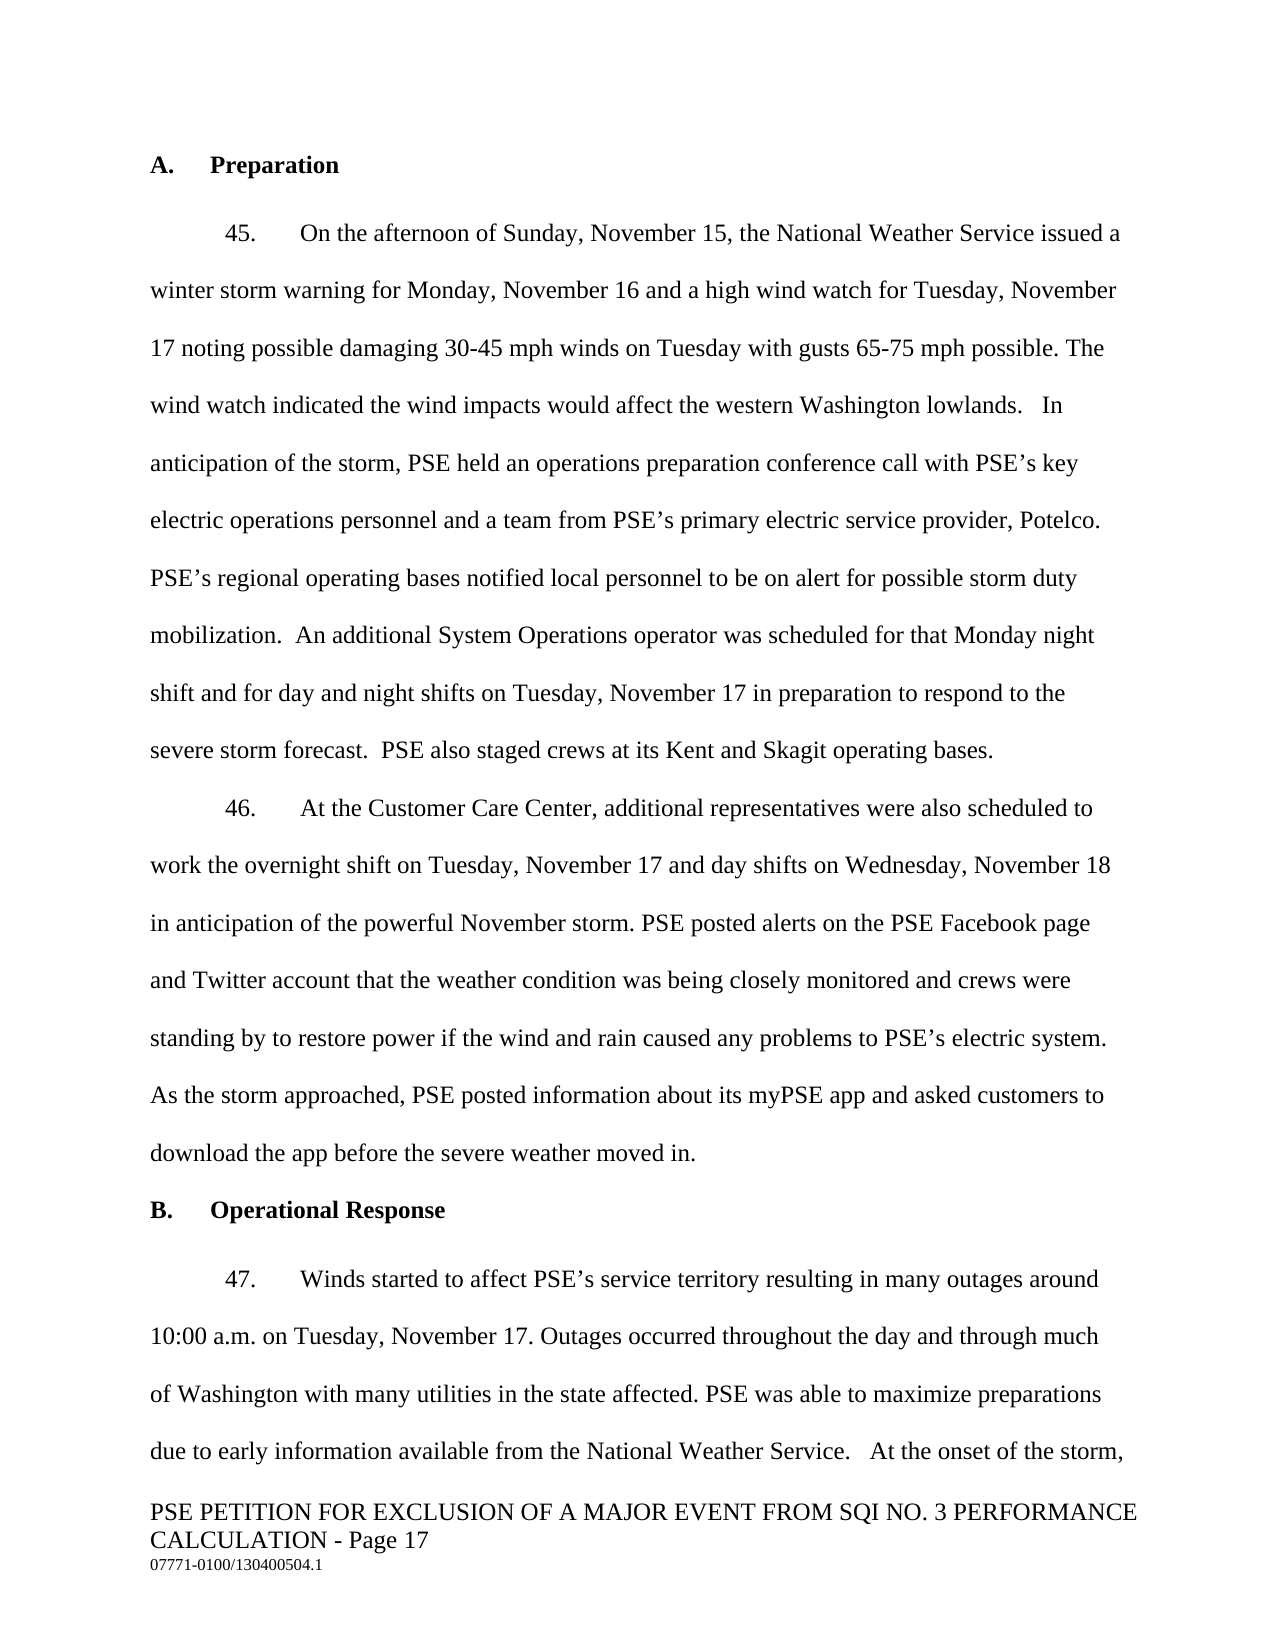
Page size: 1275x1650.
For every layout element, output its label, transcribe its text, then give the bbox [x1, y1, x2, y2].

text On the afternoon of Sunday, November 15, the National Weather Service issued a winter storm warning for Monday, November 16 and a high wind watch for Tuesday, November 17 noting possible damaging 30-45 mph winds on Tuesday with gusts 65-75 mph possible. The wind watch indicated the wind impacts would affect the western Washington lowlands. In anticipation of the storm, PSE held an operations preparation conference call with PSE’s key electric operations personnel and a team from PSE’s primary electric service provider, Potelco. PSE’s regional operating bases notified local personnel to be on alert for possible storm duty mobilization. An additional System Operations operator was scheduled for that Monday night shift and for day and night shifts on Tuesday, November 17 in preparation to respond to the severe storm forecast. PSE also staged crews at its Kent and Skagit operating bases. [150, 218, 1125, 764]
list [150, 1264, 1125, 1465]
subtitle A. Preparation [150, 150, 1140, 179]
list At the Customer Care Center, additional representatives were also scheduled to work the overnight shift on Tuesday, November 17 and day shifts on Wednesday, November 18 in anticipation of the powerful November storm. PSE posted alerts on the PSE Facebook page and Twitter account that the weather condition was being closely monitored and crews were standing by to restore power if the wind and rain caused any problems to PSE’s electric system. As the storm approached, PSE posted information about its myPSE app and asked customers to download the app before the severe weather moved in. [150, 793, 1125, 1167]
subtitle B. Operational Response [150, 1196, 1140, 1224]
